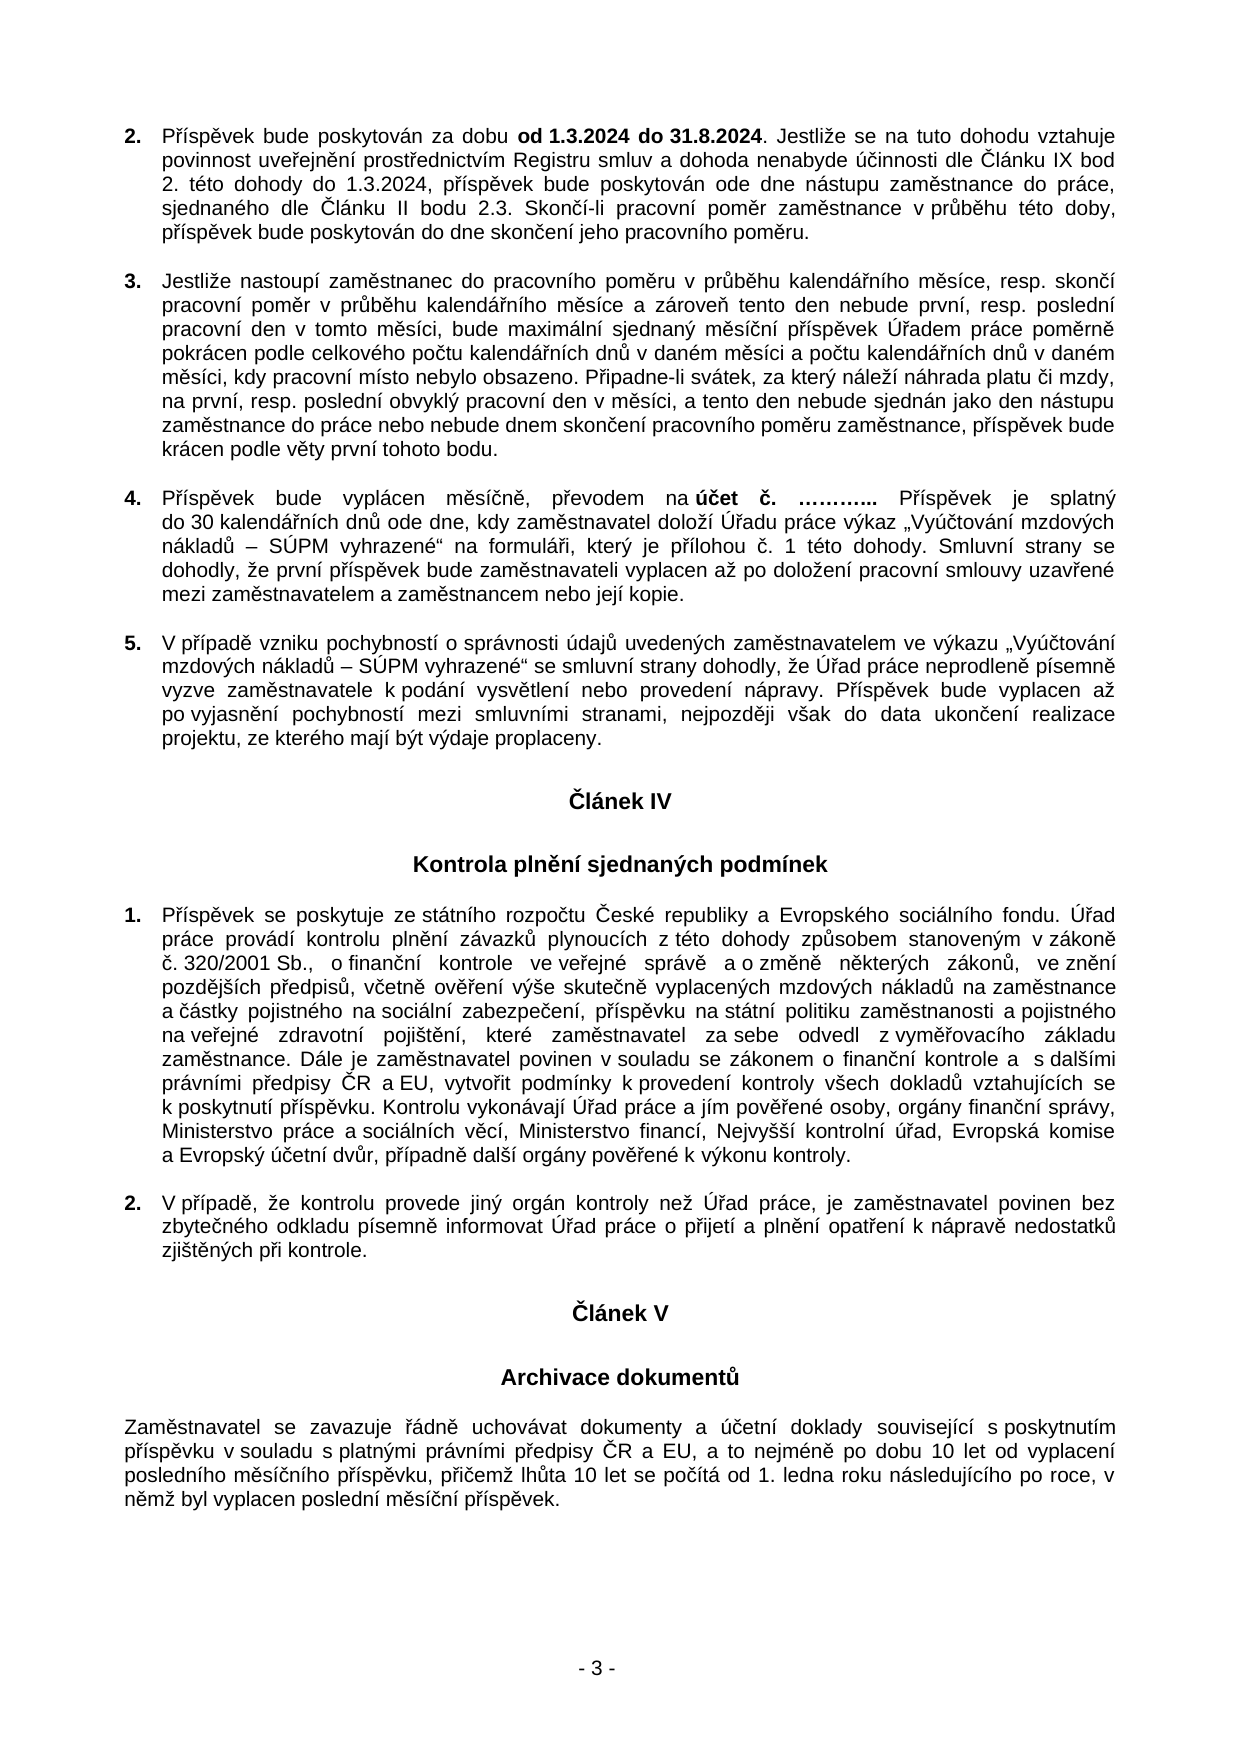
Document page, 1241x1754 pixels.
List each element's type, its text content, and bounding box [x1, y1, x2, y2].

text Archivace dokumentů [124, 1363, 1116, 1390]
list Příspěvek bude poskytován za dobu od 1.3.2024 do 31.8.2024. Jestliže se na tuto dohodu vztahuje povinnost uveřejnění prostřednictvím Registru smluv a dohoda nenabyde účinnosti dle Článku IX bod 2. této dohody do 1.3.2024, příspěvek bude poskytován ode dne nástupu zaměstnance do práce, sjednaného dle Článku II bodu 2.3. Skončí-li pracovní poměr zaměstnance v průběhu této doby, příspěvek bude poskytován do dne skončení jeho pracovního poměru. [124, 124, 1116, 244]
list V případě vzniku pochybností o správnosti údajů uvedených zaměstnavatelem ve výkazu „Vyúčtování mzdových nákladů – SÚPM vyhrazené“ se smluvní strany dohodly, že Úřad práce neprodleně písemně vyzve zaměstnavatele k podání vysvětlení nebo provedení nápravy. Příspěvek bude vyplacen až po vyjasnění pochybností mezi smluvními stranami, nejpozději však do data ukončení realizace projektu, ze kterého mají být výdaje proplaceny. [124, 630, 1116, 750]
list Zaměstnavatel se zavazuje řádně uchovávat dokumenty a účetní doklady související s poskytnutím příspěvku v souladu s platnými právními předpisy ČR a EU, a to nejméně po dobu 10 let od vyplacení posledního měsíčního příspěvku, přičemž lhůta 10 let se počítá od 1. ledna roku následujícího po roce, v němž byl vyplacen poslední měsíční příspěvek. [124, 1415, 1116, 1511]
list Příspěvek se poskytuje ze státního rozpočtu České republiky a Evropského sociálního fondu. Úřad práce provádí kontrolu plnění závazků plynoucích z této dohody způsobem stanoveným v zákoně č. 320/2001 Sb., o finanční kontrole ve veřejné správě a o změně některých zákonů, ve znění pozdějších předpisů, včetně ověření výše skutečně vyplacených mzdových nákladů na zaměstnance a částky pojistného na sociální zabezpečení, příspěvku na státní politiku zaměstnanosti a pojistného na veřejné zdravotní pojištění, které zaměstnavatel za sebe odvedl z vyměřovacího základu zaměstnance. Dále je zaměstnavatel povinen v souladu se zákonem o finanční kontrole a s dalšími právními předpisy ČR a EU, vytvořit podmínky k provedení kontroly všech dokladů vztahujících se k poskytnutí příspěvku. Kontrolu vykonávají Úřad práce a jím pověřené osoby, orgány finanční správy, Ministerstvo práce a sociálních věcí, Ministerstvo financí, Nejvyšší kontrolní úřad, Evropská komise a Evropský účetní dvůr, případně další orgány pověřené k výkonu kontroly. [124, 903, 1116, 1166]
text Kontrola plnění sjednaných podmínek [124, 851, 1116, 878]
text Článek V [124, 1300, 1116, 1326]
list Příspěvek bude vyplácen měsíčně, převodem na účet č. ………... Příspěvek je splatný do 30 kalendářních dnů ode dne, kdy zaměstnavatel doloží Úřadu práce výkaz „Vyúčtování mzdových nákladů – SÚPM vyhrazené“ na formuláři, který je přílohou č. 1 této dohody. Smluvní strany se dohodly, že první příspěvek bude zaměstnavateli vyplacen až po doložení pracovní smlouvy uzavřené mezi zaměstnavatelem a zaměstnancem nebo její kopie. [124, 486, 1116, 605]
list V případě, že kontrolu provede jiný orgán kontroly než Úřad práce, je zaměstnavatel povinen bez zbytečného odkladu písemně informovat Úřad práce o přijetí a plnění opatření k nápravě nedostatků zjištěných při kontrole. [124, 1190, 1116, 1262]
text Článek IV [124, 788, 1116, 814]
list Jestliže nastoupí zaměstnanec do pracovního poměru v průběhu kalendářního měsíce, resp. skončí pracovní poměr v průběhu kalendářního měsíce a zároveň tento den nebude první, resp. poslední pracovní den v tomto měsíci, bude maximální sjednaný měsíční příspěvek Úřadem práce poměrně pokrácen podle celkového počtu kalendářních dnů v daném měsíci a počtu kalendářních dnů v daném měsíci, kdy pracovní místo nebylo obsazeno. Připadne-li svátek, za který náleží náhrada platu či mzdy, na první, resp. poslední obvyklý pracovní den v měsíci, a tento den nebude sjednán jako den nástupu zaměstnance do práce nebo nebude dnem skončení pracovního poměru zaměstnance, příspěvek bude krácen podle věty první tohoto bodu. [124, 269, 1116, 461]
